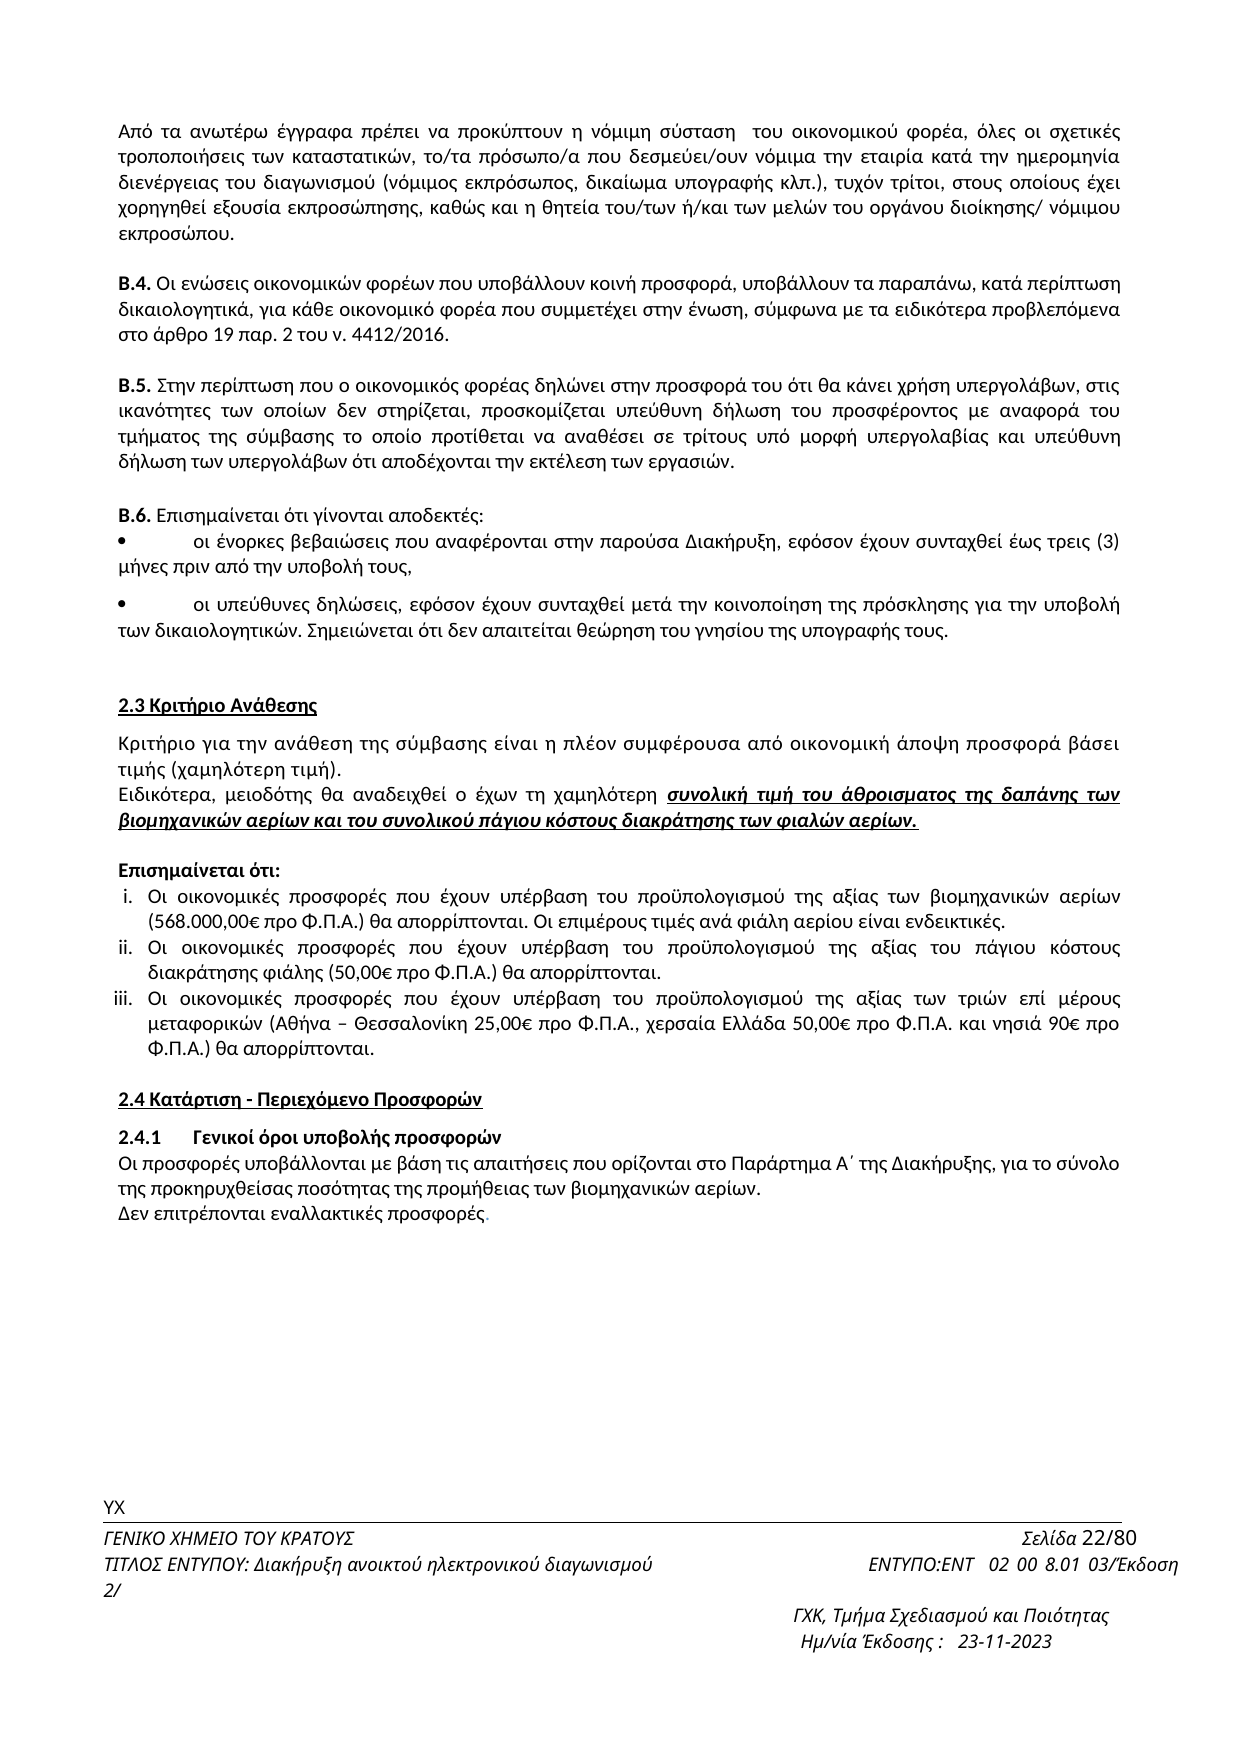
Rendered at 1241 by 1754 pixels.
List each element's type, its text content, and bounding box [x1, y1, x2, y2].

text Β.6. Επισημαίνεται ότι γίνονται αποδεκτές: [118, 503, 1122, 528]
list Οι οικονομικές προσφορές που έχουν υπέρβαση του προϋπολογισμού της αξίας των βιομηχανικών αερίων (568.000,00€ προ Φ.Π.Α.) θα απορρίπτονται. Οι επιμέρους τιμές ανά φιάλη αερίου είναι ενδεικτικές. [133, 883, 1122, 934]
text Από τα ανωτέρω έγγραφα πρέπει να προκύπτουν η νόμιμη σύσταση του οικονομικού φορέα, όλες οι σχετικές τροποποιήσεις των καταστατικών, το/τα πρόσωπο/α που δεσμεύει/ουν νόμιμα την εταιρία κατά την ημερομηνία διενέργειας του διαγωνισμού (νόμιμος εκπρόσωπος, δικαίωμα υπογραφής κλπ.), τυχόν τρίτοι, στους οποίους έχει χορηγηθεί εξουσία εκπροσώπησης, καθώς και η θητεία του/των ή/και των μελών του οργάνου διοίκησης/ νόμιμου εκπροσώπου. [118, 118, 1122, 245]
list Οι οικονομικές προσφορές που έχουν υπέρβαση του προϋπολογισμού της αξίας του πάγιου κόστους διακράτησης φιάλης (50,00€ προ Φ.Π.Α.) θα απορρίπτονται. [133, 934, 1122, 985]
text Οι προσφορές υποβάλλονται με βάση τις απαιτήσεις που ορίζονται στο Παράρτημα Α΄ της Διακήρυξης, για το σύνολο της προκηρυχθείσας ποσότητας της προμήθειας των βιομηχανικών αερίων. [118, 1150, 1122, 1201]
subtitle 2.3 Κριτήριο Ανάθεσης [118, 693, 1122, 718]
text Δεν επιτρέπονται εναλλακτικές προσφορές. [118, 1201, 1122, 1226]
text Επισημαίνεται ότι: [118, 858, 1122, 883]
subtitle 2.4.1 Γενικοί όροι υποβολής προσφορών [118, 1124, 1122, 1150]
list οι υπεύθυνες δηλώσεις, εφόσον έχουν συνταχθεί μετά την κοινοποίηση της πρόσκλησης για την υποβολή των δικαιολογητικών. Σημειώνεται ότι δεν απαιτείται θεώρηση του γνησίου της υπογραφής τους. [118, 591, 1122, 642]
text Β.5. Στην περίπτωση που ο οικονομικός φορέας δηλώνει στην προσφορά του ότι θα κάνει χρήση υπεργολάβων, στις ικανότητες των οποίων δεν στηρίζεται, προσκομίζεται υπεύθυνη δήλωση του προσφέροντος με αναφορά του τμήματος της σύμβασης το οποίο προτίθεται να αναθέσει σε τρίτους υπό μορφή υπεργολαβίας και υπεύθυνη δήλωση των υπεργολάβων ότι αποδέχονται την εκτέλεση των εργασιών. [118, 372, 1122, 474]
list Οι οικονομικές προσφορές που έχουν υπέρβαση του προϋπολογισμού της αξίας των τριών επί μέρους μεταφορικών (Αθήνα – Θεσσαλονίκη 25,00€ προ Φ.Π.Α., χερσαία Ελλάδα 50,00€ προ Φ.Π.Α. και νησιά 90€ προ Φ.Π.Α.) θα απορρίπτονται. [133, 985, 1122, 1061]
text Ειδικότερα, μειοδότης θα αναδειχθεί ο έχων τη χαμηλότερη συνολική τιμή του άθροισματος της δαπάνης των βιομηχανικών αερίων και του συνολικού πάγιου κόστους διακράτησης των φιαλών αερίων. [118, 781, 1122, 832]
list οι ένορκες βεβαιώσεις που αναφέρονται στην παρούσα Διακήρυξη, εφόσον έχουν συνταχθεί έως τρεις (3) μήνες πριν από την υποβολή τους, [118, 528, 1122, 579]
subtitle 2.4 Κατάρτιση - Περιεχόμενο Προσφορών [118, 1086, 1122, 1112]
text Κριτήριο για την ανάθεση της σύμβασης είναι η πλέον συμφέρουσα από οικονομική άποψη προσφορά βάσει τιμής (χαμηλότερη τιμή). [118, 731, 1122, 781]
text Β.4. Οι ενώσεις οικονομικών φορέων που υποβάλλουν κοινή προσφορά, υποβάλλουν τα παραπάνω, κατά περίπτωση δικαιολογητικά, για κάθε οικονομικό φορέα που συμμετέχει στην ένωση, σύμφωνα με τα ειδικότερα προβλεπόμενα στο άρθρο 19 παρ. 2 του ν. 4412/2016. [118, 271, 1122, 347]
